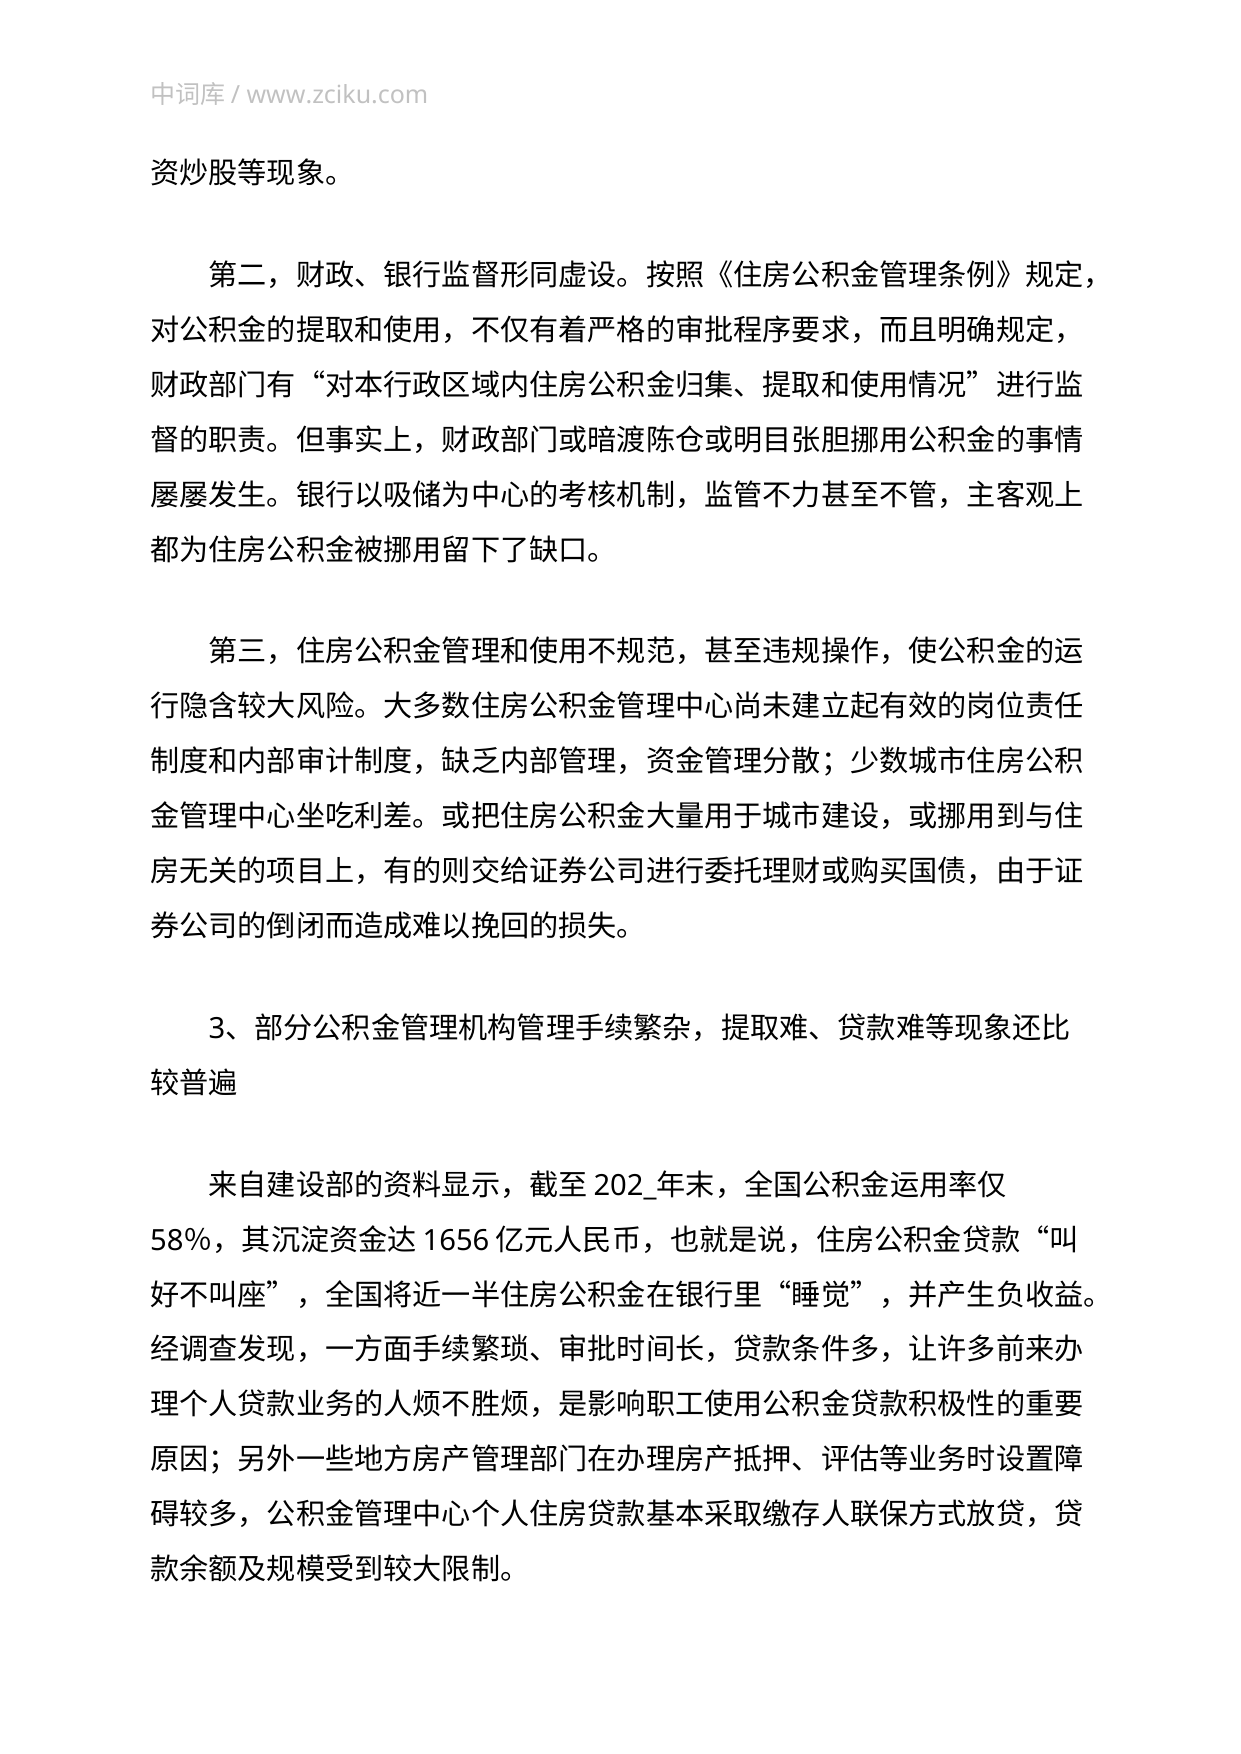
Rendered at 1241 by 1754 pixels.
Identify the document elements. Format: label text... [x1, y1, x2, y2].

text 3、部分公积金管理机构管理手续繁杂，提取难、贷款难等现象还比较普遍 [150, 1004, 1090, 1102]
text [150, 150, 1090, 192]
text 来自建设部的资料显示，截至202_年末，全国公积金运用率仅58％，其沉淀资金达1656亿元人民币，也就是说，住房公积金贷款“叫好不叫座”，全国将近一半住房公积金在银行里“睡觉”，并产生负收益。经调查发现，一方面手续繁琐、审批时间长，贷款条件多，让许多前来办理个人贷款业务的人烦不胜烦，是影响职工使用公积金贷款积极性的重要原因；另外一些地方房产管理部门在办理房产抵押、评估等业务时设置障碍较多，公积金管理中心个人住房贷款基本采取缴存人联保方式放贷，贷款余额及规模受到较大限制。 [150, 1161, 1090, 1588]
text 第二，财政、银行监督形同虚设。按照《住房公积金管理条例》规定，对公积金的提取和使用，不仅有着严格的审批程序要求，而且明确规定，财政部门有“对本行政区域内住房公积金归集、提取和使用情况”进行监督的职责。但事实上，财政部门或暗渡陈仓或明目张胆挪用公积金的事情屡屡发生。银行以吸储为中心的考核机制，监管不力甚至不管，主客观上都为住房公积金被挪用留下了缺口。 [150, 252, 1090, 568]
text 第三，住房公积金管理和使用不规范，甚至违规操作，使公积金的运行隐含较大风险。大多数住房公积金管理中心尚未建立起有效的岗位责任制度和内部审计制度，缺乏内部管理，资金管理分散；少数城市住房公积金管理中心坐吃利差。或把住房公积金大量用于城市建设，或挪用到与住房无关的项目上，有的则交给证券公司进行委托理财或购买国债，由于证券公司的倒闭而造成难以挽回的损失。 [150, 628, 1090, 945]
